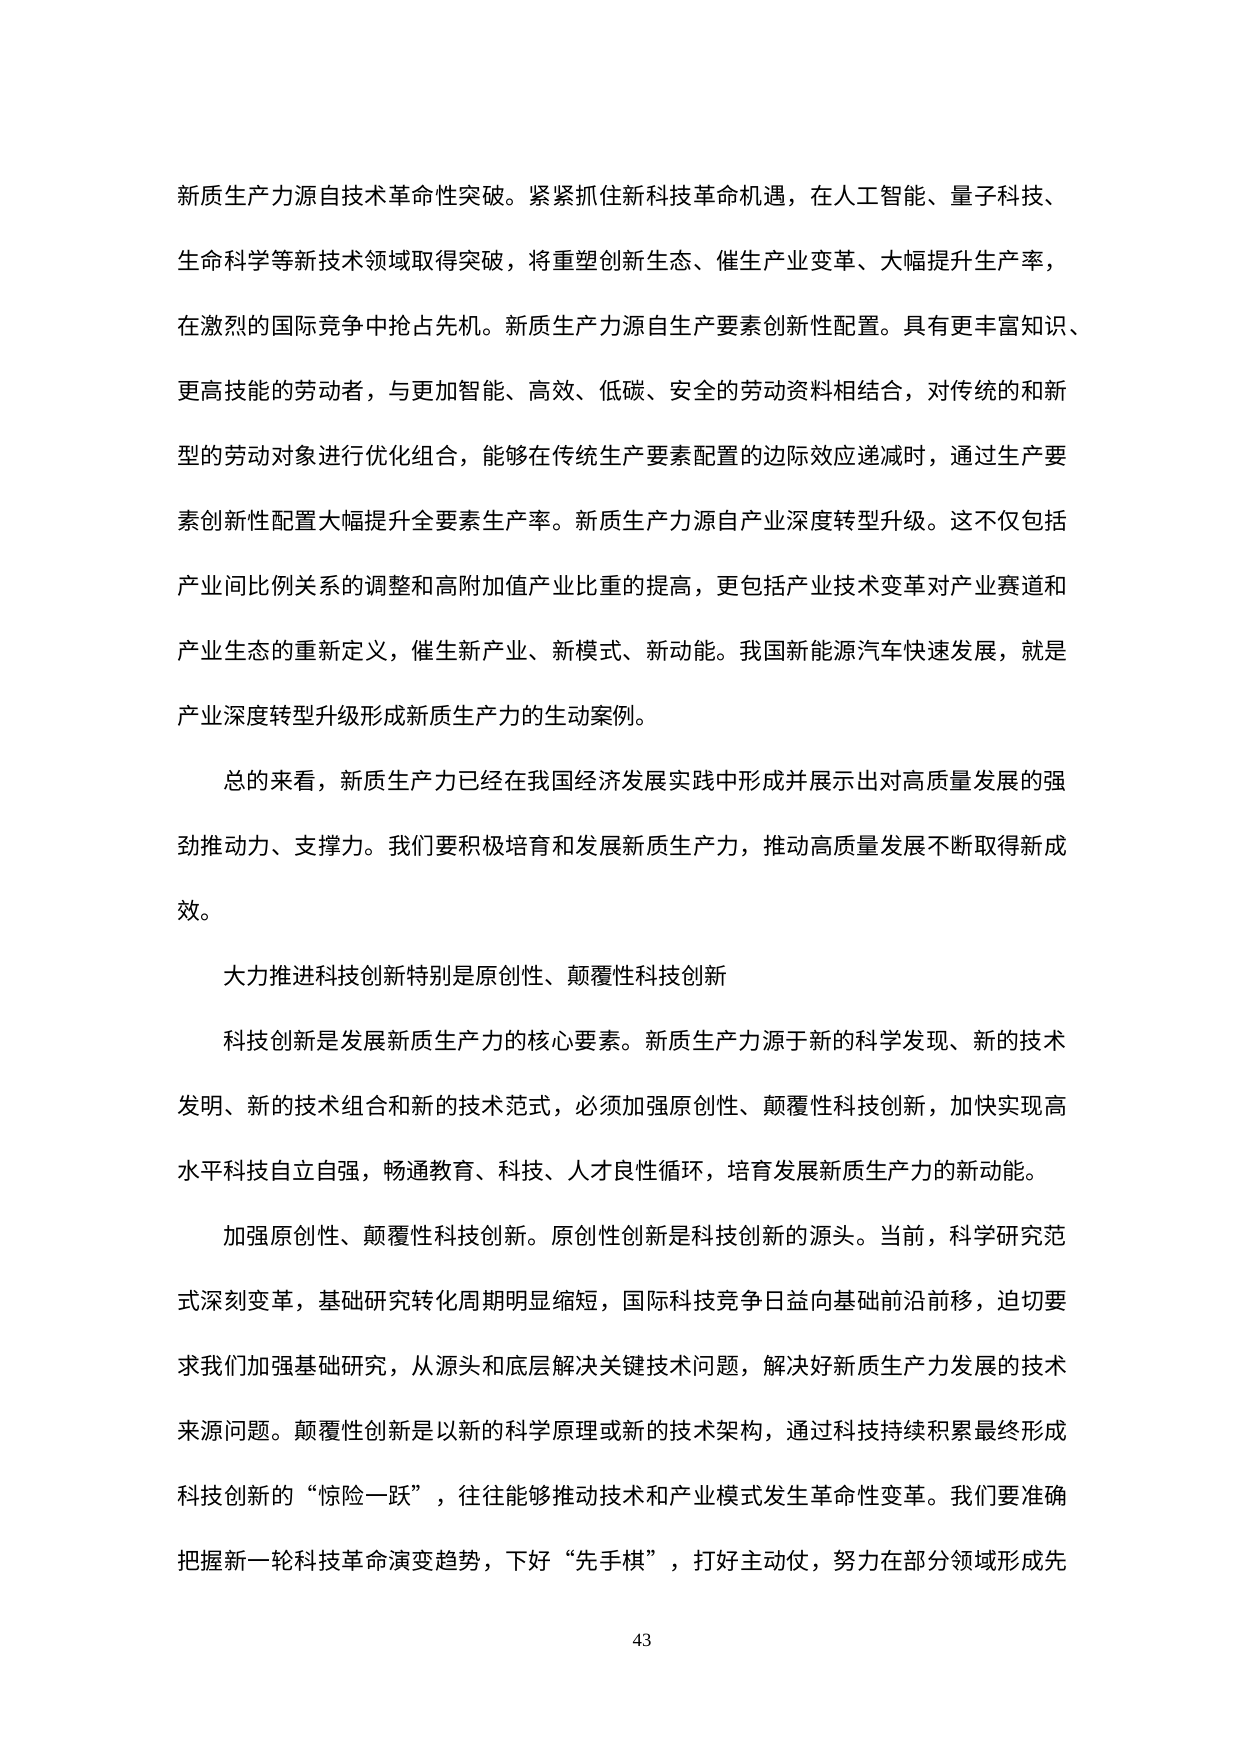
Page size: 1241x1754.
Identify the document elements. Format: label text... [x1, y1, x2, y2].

text 科技创新是发展新质生产力的核心要素。新质生产力源于新的科学发现、新的技术发明、新的技术组合和新的技术范式，必须加强原创性、颠覆性科技创新，加快实现高水平科技自立自强，畅通教育、科技、人才良性循环，培育发展新质生产力的新动能。 [177, 1007, 1069, 1202]
text 大力推进科技创新特别是原创性、颠覆性科技创新 [177, 942, 1069, 1007]
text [177, 162, 1069, 747]
text 总的来看，新质生产力已经在我国经济发展实践中形成并展示出对高质量发展的强劲推动力、支撑力。我们要积极培育和发展新质生产力，推动高质量发展不断取得新成效。 [177, 747, 1069, 942]
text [177, 1202, 1069, 1592]
